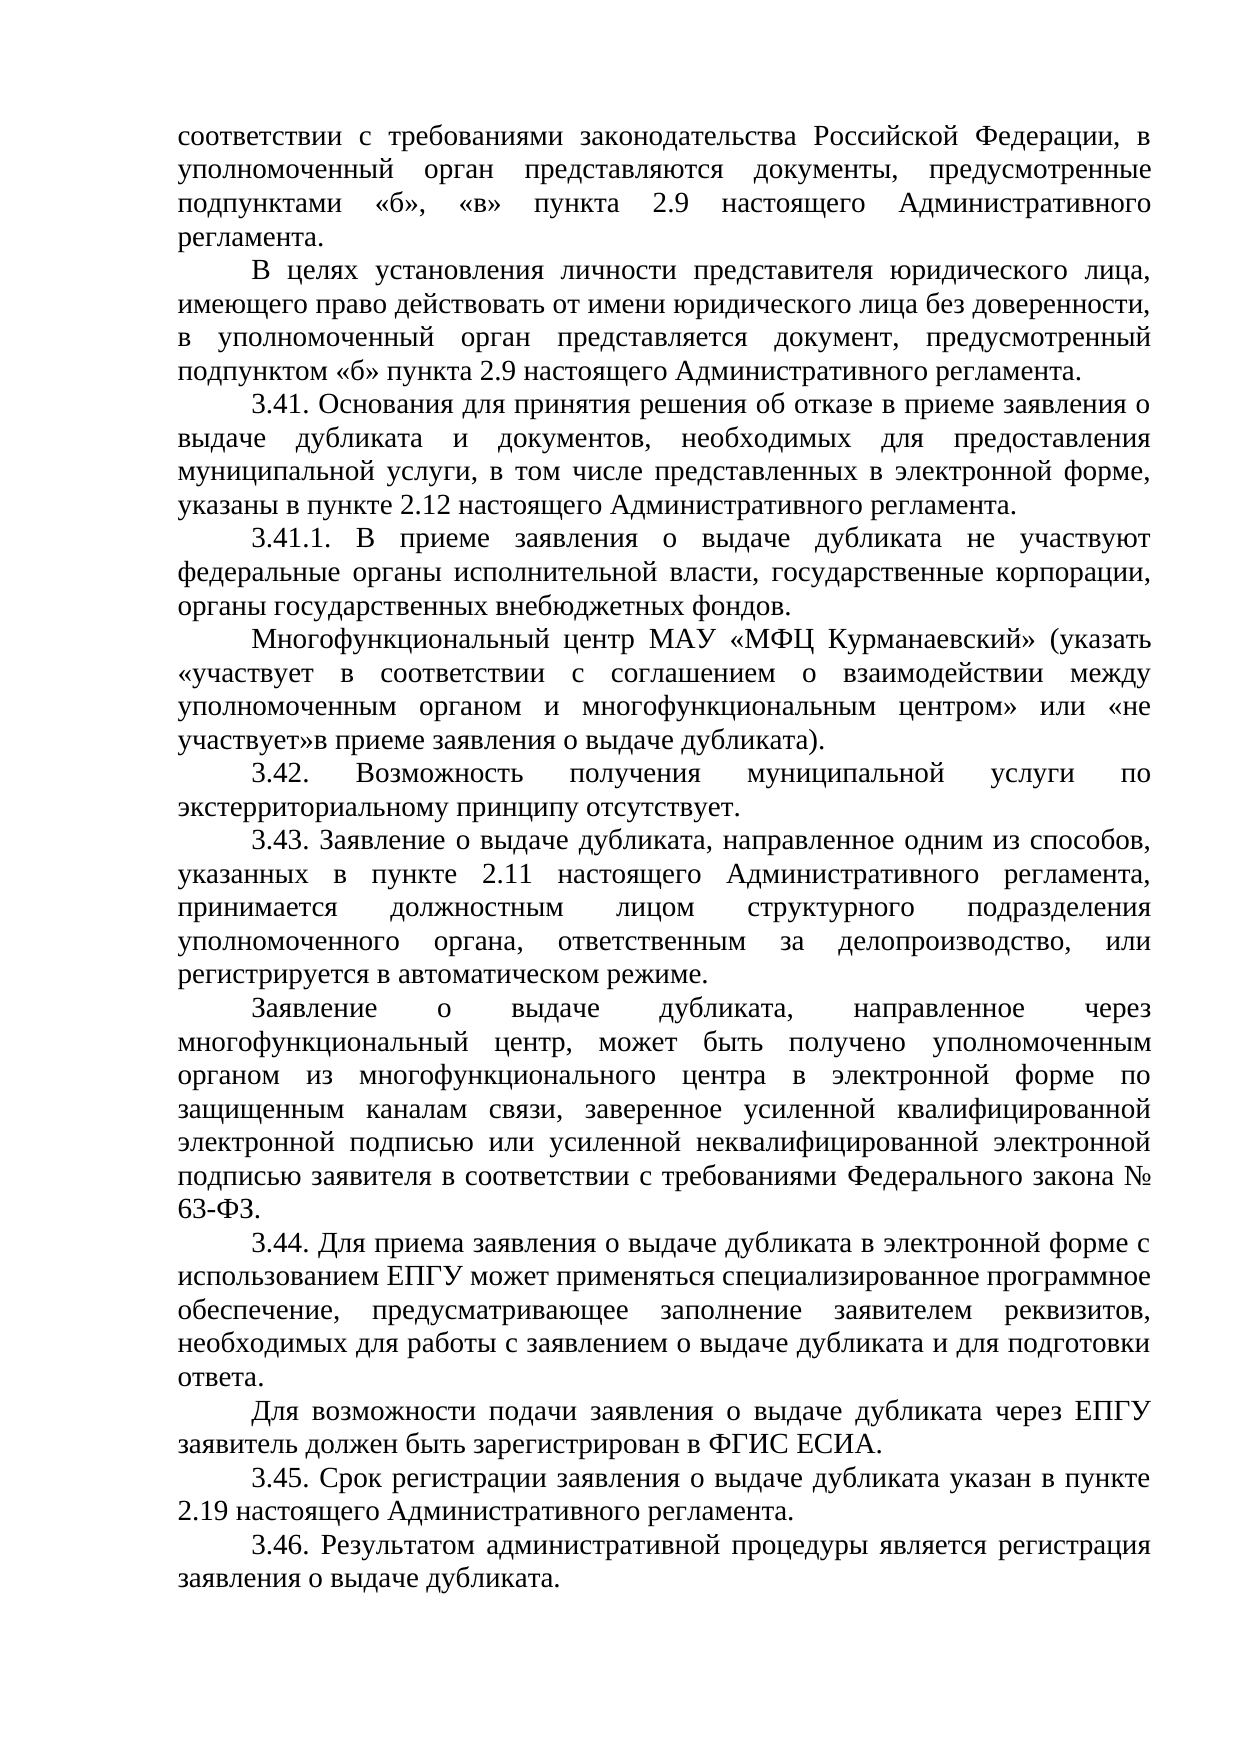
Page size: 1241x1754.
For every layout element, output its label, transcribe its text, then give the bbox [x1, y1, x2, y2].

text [177, 118, 1152, 252]
text Для возможности подачи заявления о выдаче дубликата через ЕПГУ заявитель должен быть зарегистрирован в ФГИС ЕСИА. [177, 1393, 1152, 1460]
text 3.45. Срок регистрации заявления о выдаче дубликата указан в пункте 2.19 настоящего Административного регламента. [177, 1460, 1152, 1527]
text 3.44. Для приема заявления о выдаче дубликата в электронной форме с использованием ЕПГУ может применяться специализированное программное обеспечение, предусматривающее заполнение заявителем реквизитов, необходимых для работы с заявлением о выдаче дубликата и для подготовки ответа. [177, 1225, 1152, 1393]
text В целях установления личности представителя юридического лица, имеющего право действовать от имени юридического лица без доверенности, в уполномоченный орган представляется документ, предусмотренный подпунктом «б» пункта 2.9 настоящего Административного регламента. [177, 252, 1152, 386]
text 3.43. Заявление о выдаче дубликата, направленное одним из способов, указанных в пункте 2.11 настоящего Административного регламента, принимается должностным лицом структурного подразделения уполномоченного органа, ответственным за делопроизводство, или регистрируется в автоматическом режиме. [177, 822, 1152, 990]
text 3.46. Результатом административной процедуры является регистрация заявления о выдаче дубликата. [177, 1527, 1152, 1594]
text 3.41. Основания для принятия решения об отказе в приеме заявления о выдаче дубликата и документов, необходимых для предоставления муниципальной услуги, в том числе представленных в электронной форме, указаны в пункте 2.12 настоящего Административного регламента. [177, 386, 1152, 521]
text 3.42. Возможность получения муниципальной услуги по экстерриториальному принципу отсутствует. [177, 755, 1152, 822]
text 3.41.1. В приеме заявления о выдаче дубликата не участвуют федеральные органы исполнительной власти, государственные корпорации, органы государственных внебюджетных фондов. [177, 521, 1152, 621]
text Многофункциональный центр МАУ «МФЦ Курманаевский» (указать «участвует в соответствии с соглашением о взаимодействии между уполномоченным органом и многофункциональным центром» или «не участвует»в приеме заявления о выдаче дубликата). [177, 621, 1152, 755]
text Заявление о выдаче дубликата, направленное через многофункциональный центр, может быть получено уполномоченным органом из многофункционального центра в электронной форме по защищенным каналам связи, заверенное усиленной квалифицированной электронной подписью или усиленной неквалифицированной электронной подписью заявителя в соответствии с требованиями Федерального закона № 63-ФЗ. [177, 990, 1152, 1225]
